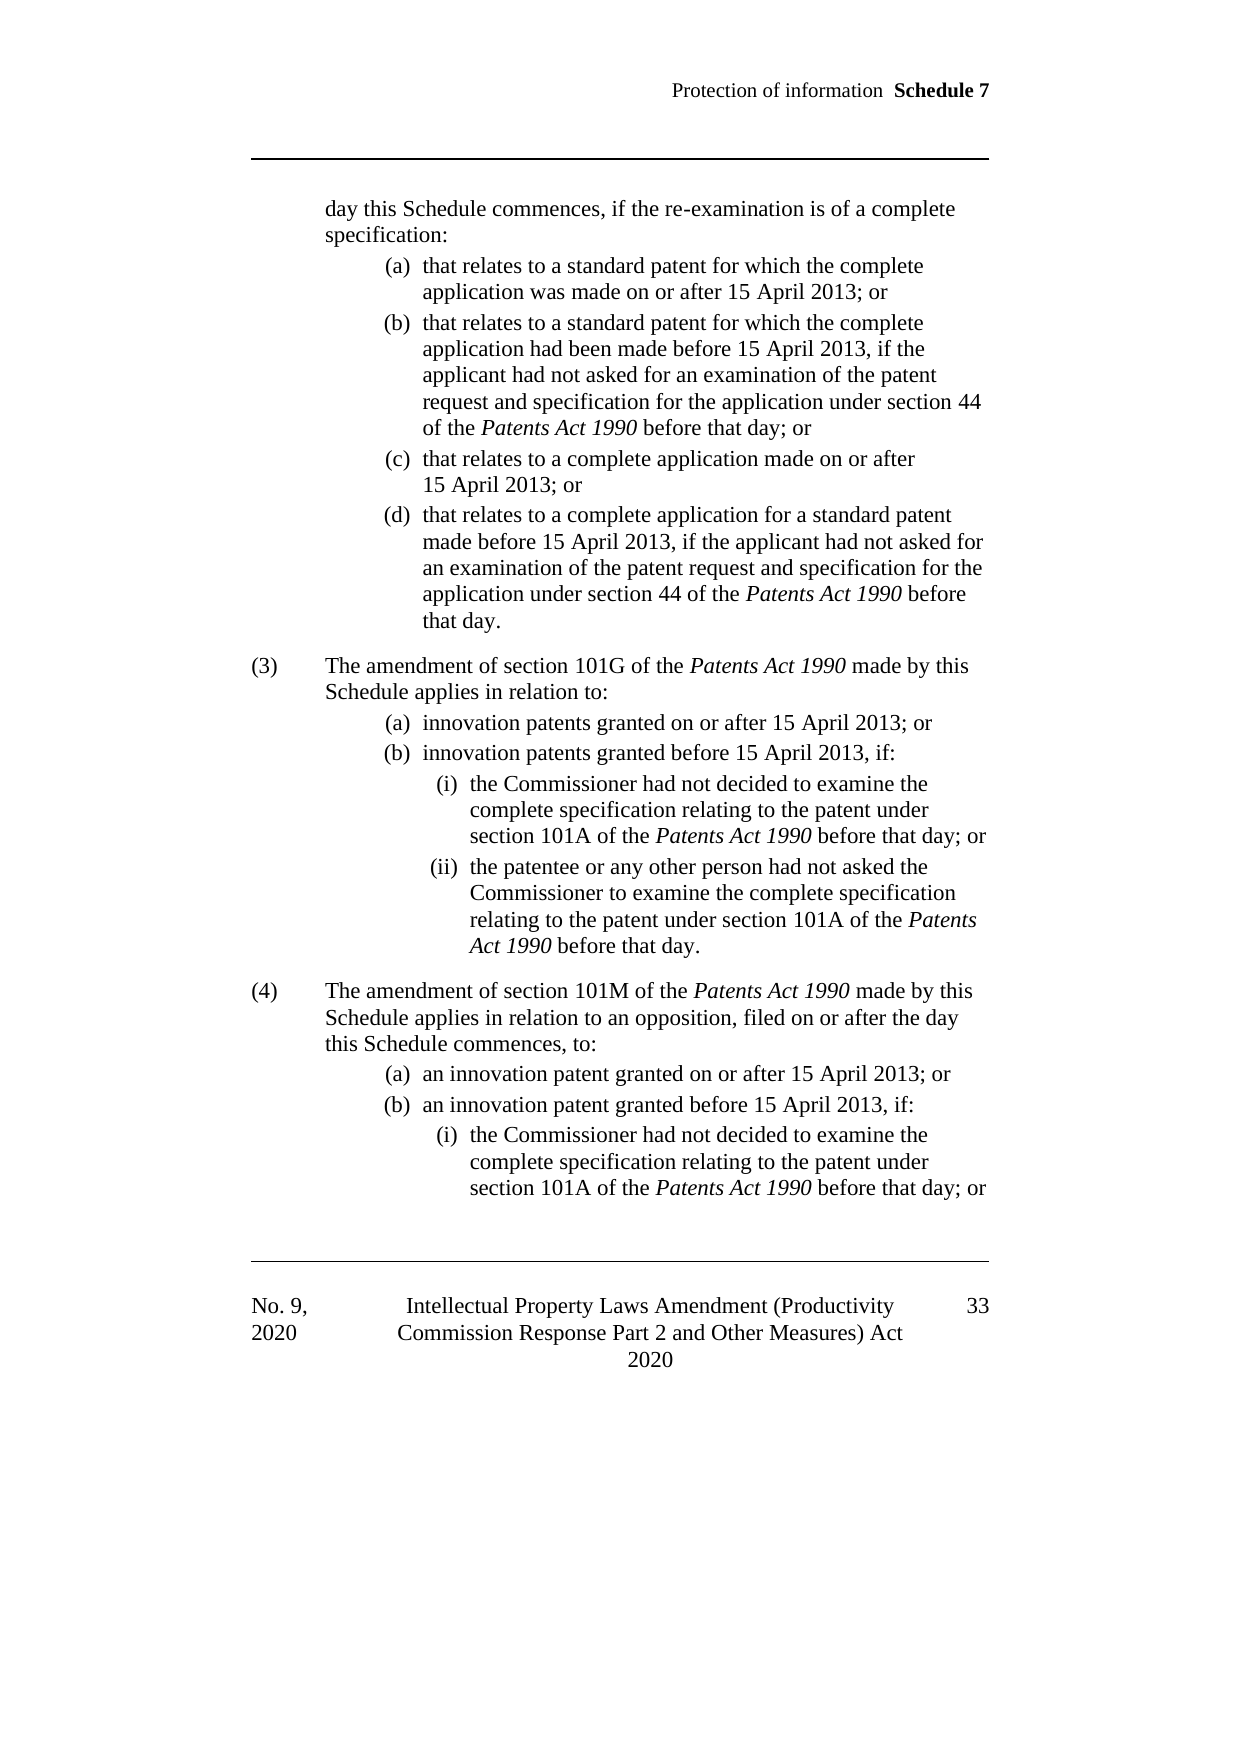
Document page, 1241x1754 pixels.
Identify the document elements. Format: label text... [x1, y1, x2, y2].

text (3) The amendment of section 101G of the Patents Act 1990 made by this Schedule applies in relation to: [251, 652, 989, 705]
text (ii) the patentee or any other person had not asked the Commissioner to examine the complete specification relating to the patent under section 101A of the Patents Act 1990 before that day. [251, 853, 989, 958]
text (4) The amendment of section 101M of the Patents Act 1990 made by this Schedule applies in relation to an opposition, filed on or after the day this Schedule commences, to: [251, 977, 989, 1056]
text (i) the Commissioner had not decided to examine the complete specification relating to the patent under section 101A of the Patents Act 1990 before that day; or [251, 1122, 989, 1201]
text (b) innovation patents granted before 15 April 2013, if: [251, 739, 989, 766]
text (d) that relates to a complete application for a standard patent made before 15 April 2013, if the applicant had not asked for an examination of the patent request and specification for the application under section 44 of the Patents Act 1990 before that day. [251, 501, 989, 633]
text (b) that relates to a standard patent for which the complete application had been made before 15 April 2013, if the applicant had not asked for an examination of the patent request and specification for the application under section 44 of the Patents Act 1990 before that day; or [251, 309, 989, 440]
text (2) The amendment of section 98 of the Patents Act 1990 made by this Schedule applies in relation to a re-examination started on or after the day this Schedule commences, if the re-examination is of a complete specification: [251, 195, 989, 248]
text (a) that relates to a standard patent for which the complete application was made on or after 15 April 2013; or [251, 252, 989, 304]
text (a) an innovation patent granted on or after 15 April 2013; or [251, 1061, 989, 1087]
text (i) the Commissioner had not decided to examine the complete specification relating to the patent under section 101A of the Patents Act 1990 before that day; or [251, 770, 989, 849]
text (c) that relates to a complete application made on or after 15 April 2013; or [251, 444, 989, 497]
text (b) an innovation patent granted before 15 April 2013, if: [251, 1091, 989, 1117]
text (a) innovation patents granted on or after 15 April 2013; or [251, 709, 989, 735]
